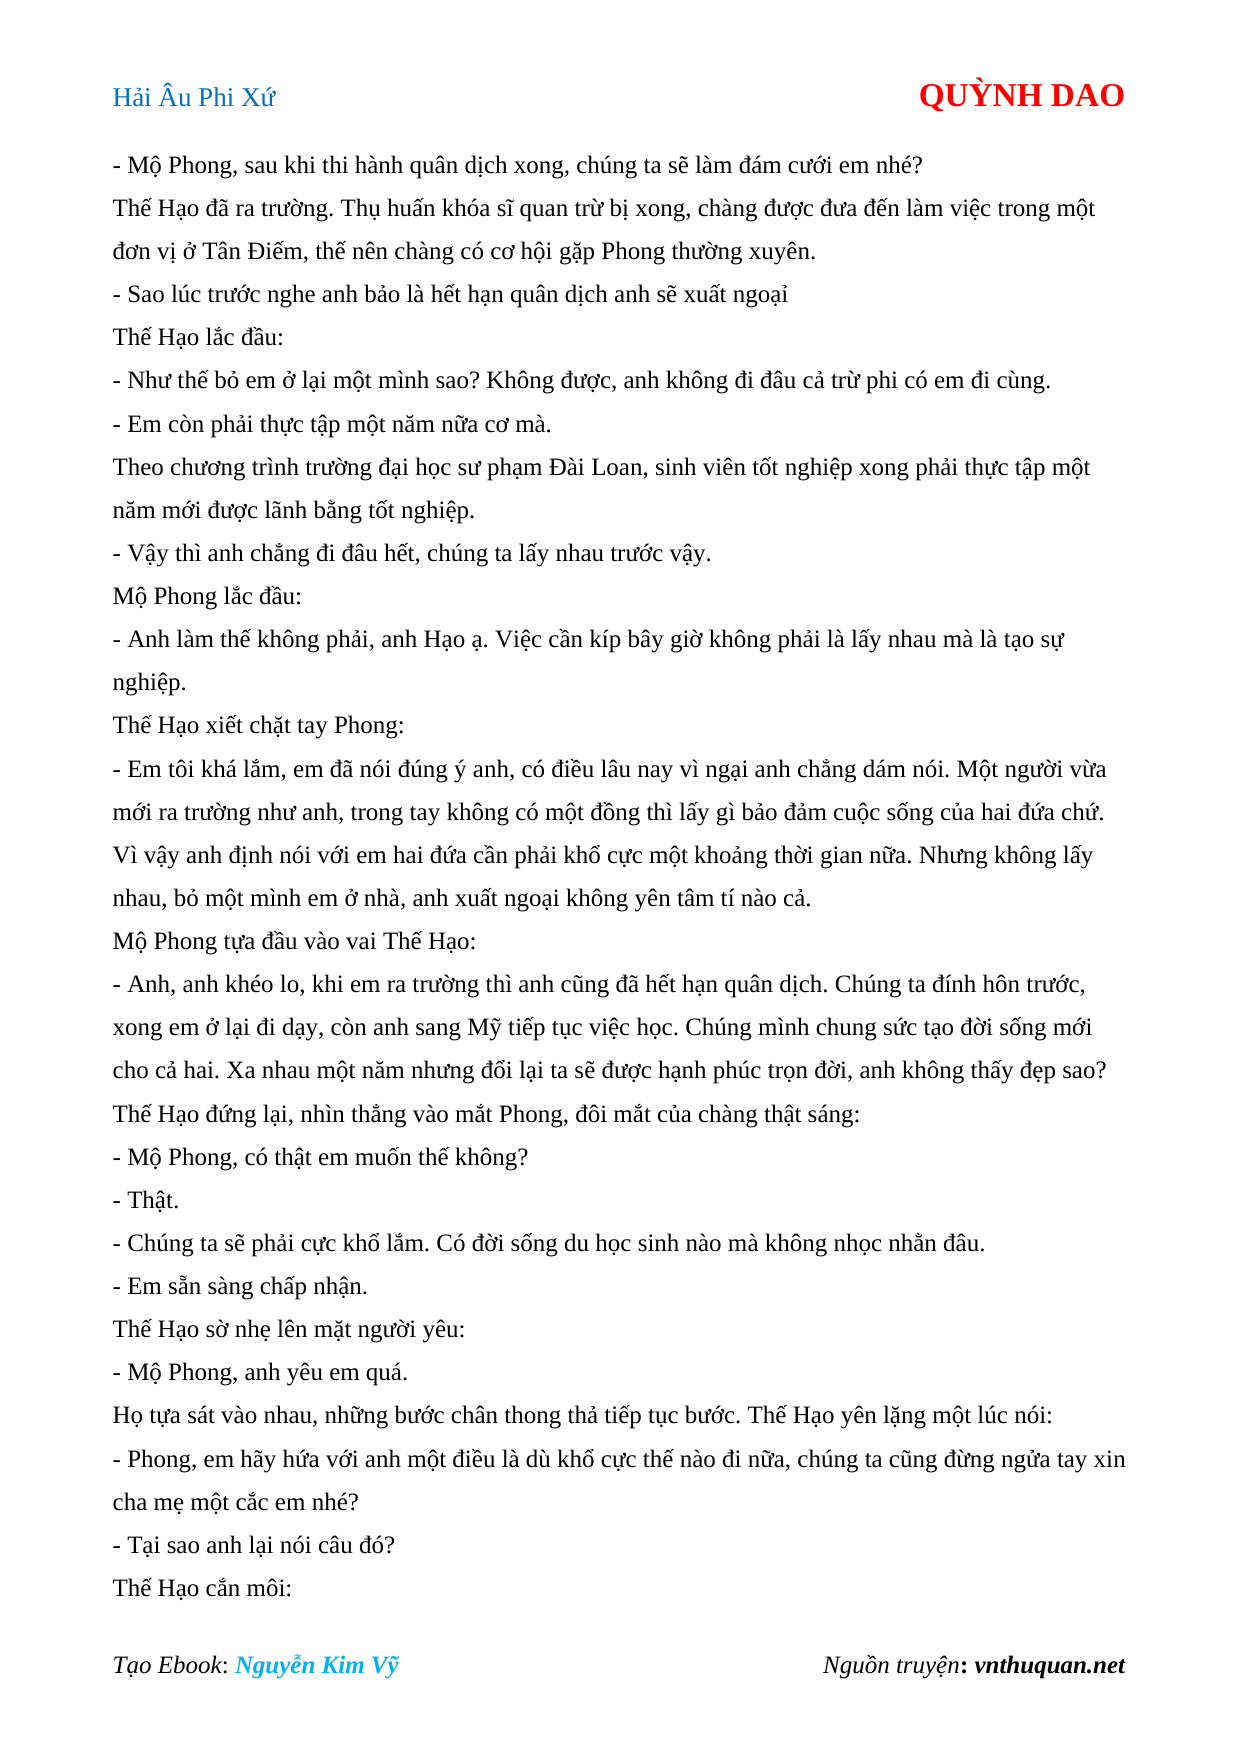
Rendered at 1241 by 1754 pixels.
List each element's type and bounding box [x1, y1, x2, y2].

text [112, 150, 1128, 1602]
